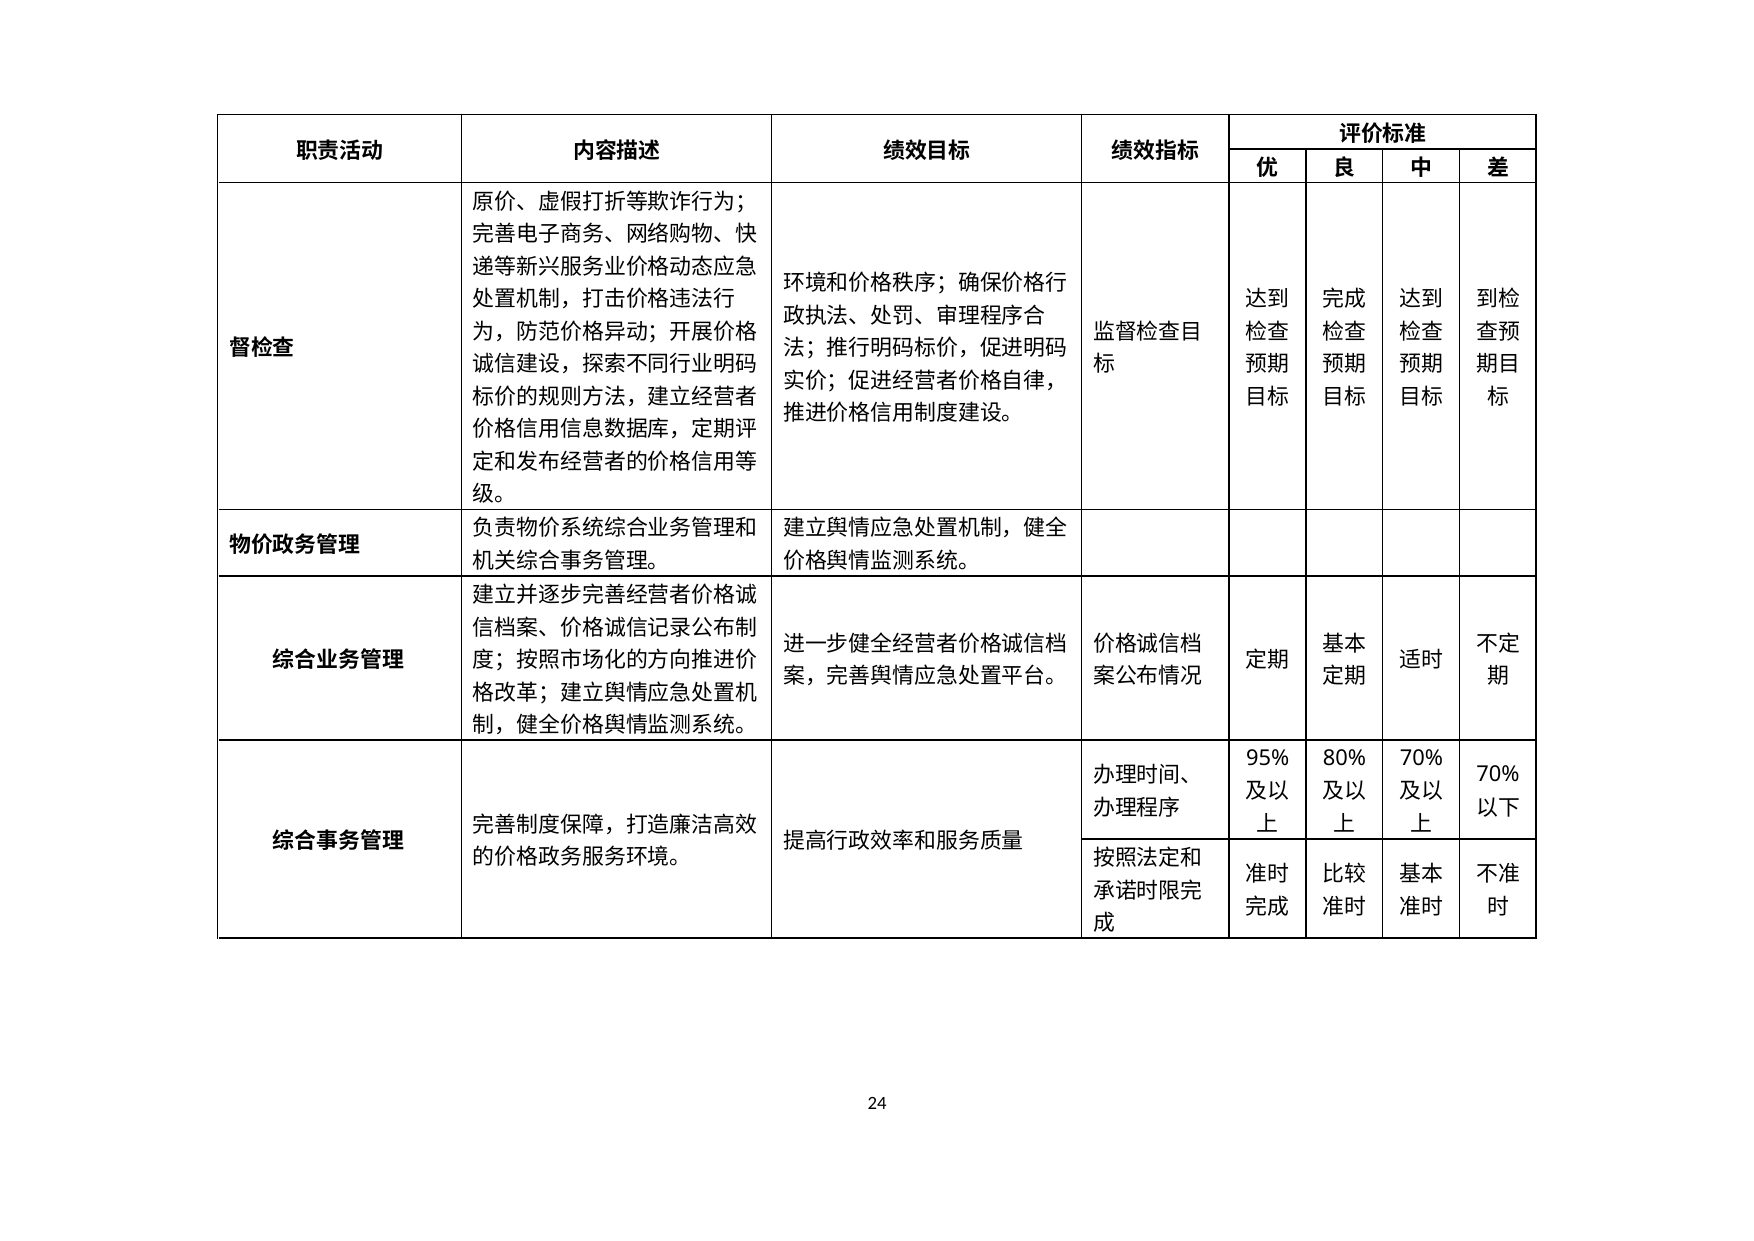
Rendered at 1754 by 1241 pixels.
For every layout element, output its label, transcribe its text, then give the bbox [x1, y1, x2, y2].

table_cell 综合事务管理 [218, 740, 461, 937]
table_cell 比较准时 [1307, 840, 1382, 937]
table_cell 优 [1230, 150, 1305, 182]
table_cell 未达到检查预期目标 [1460, 183, 1535, 508]
table_cell 物价政务管理 [218, 510, 461, 575]
table_cell 价格诚信档案公布情况 [1082, 577, 1228, 739]
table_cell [462, 183, 771, 508]
table_cell 完善制度保障，打造廉洁高效的价格政务服务环境。 [462, 741, 771, 937]
table_cell 95%及以上 [1230, 741, 1305, 838]
table_cell 不准时 [1460, 840, 1535, 937]
table_header 内容描述 [462, 115, 771, 182]
table_header 职责活动 [218, 115, 461, 182]
table_cell [1383, 510, 1459, 575]
table_cell 价格和收费监督检查目标 [1082, 183, 1228, 508]
table_cell 70%及以上 [1383, 741, 1459, 838]
table_cell 综合业务管理 [218, 576, 461, 739]
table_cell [772, 183, 1081, 508]
table_cell 80%及以上 [1307, 741, 1382, 838]
table_cell 提高行政效率和服务质量 [772, 741, 1081, 937]
table_cell 较好完成检查预期目标 [1307, 183, 1382, 508]
table_cell 负责物价系统综合业务管理和机关综合事务管理。 [462, 510, 771, 575]
table_cell 建立舆情应急处置机制，健全价格舆情监测系统。 [772, 510, 1081, 575]
table_cell 基本达到检查预期目标 [1383, 183, 1459, 508]
table_cell [1082, 510, 1228, 575]
table_cell 不定期 [1460, 577, 1535, 739]
table_cell 70%以下 [1460, 741, 1535, 838]
table_cell 适时 [1383, 577, 1459, 739]
table_cell 准时完成 [1230, 840, 1305, 937]
table_cell [1460, 510, 1535, 575]
table_cell 定期 [1230, 577, 1305, 739]
table_cell 基本准时 [1383, 840, 1459, 937]
table_header 绩效目标 [772, 115, 1081, 182]
table_cell 完全达到检查预期目标 [1230, 183, 1305, 508]
table_cell 中 [1383, 150, 1459, 182]
table_cell [1230, 510, 1305, 575]
table_cell 良 [1307, 150, 1382, 182]
table_header 评价标准 [1230, 115, 1535, 148]
table_cell 按照法定和承诺时限完成 [1082, 840, 1228, 937]
table_cell 差 [1460, 150, 1535, 182]
table_header 绩效指标 [1082, 115, 1228, 182]
table_cell 办理时间、办理程序 [1082, 741, 1228, 838]
table_cell [1307, 510, 1382, 575]
table_cell 商品和服务价格监督检查 [218, 183, 461, 508]
table_cell 基本定期 [1307, 577, 1382, 739]
table_cell 进一步健全经营者价格诚信档案，完善舆情应急处置平台。 [772, 577, 1081, 739]
table_cell 建立并逐步完善经营者价格诚信档案、价格诚信记录公布制度；按照市场化的方向推进价格改革；建立舆情应急处置机制，健全价格舆情监测系统。 [462, 577, 771, 739]
